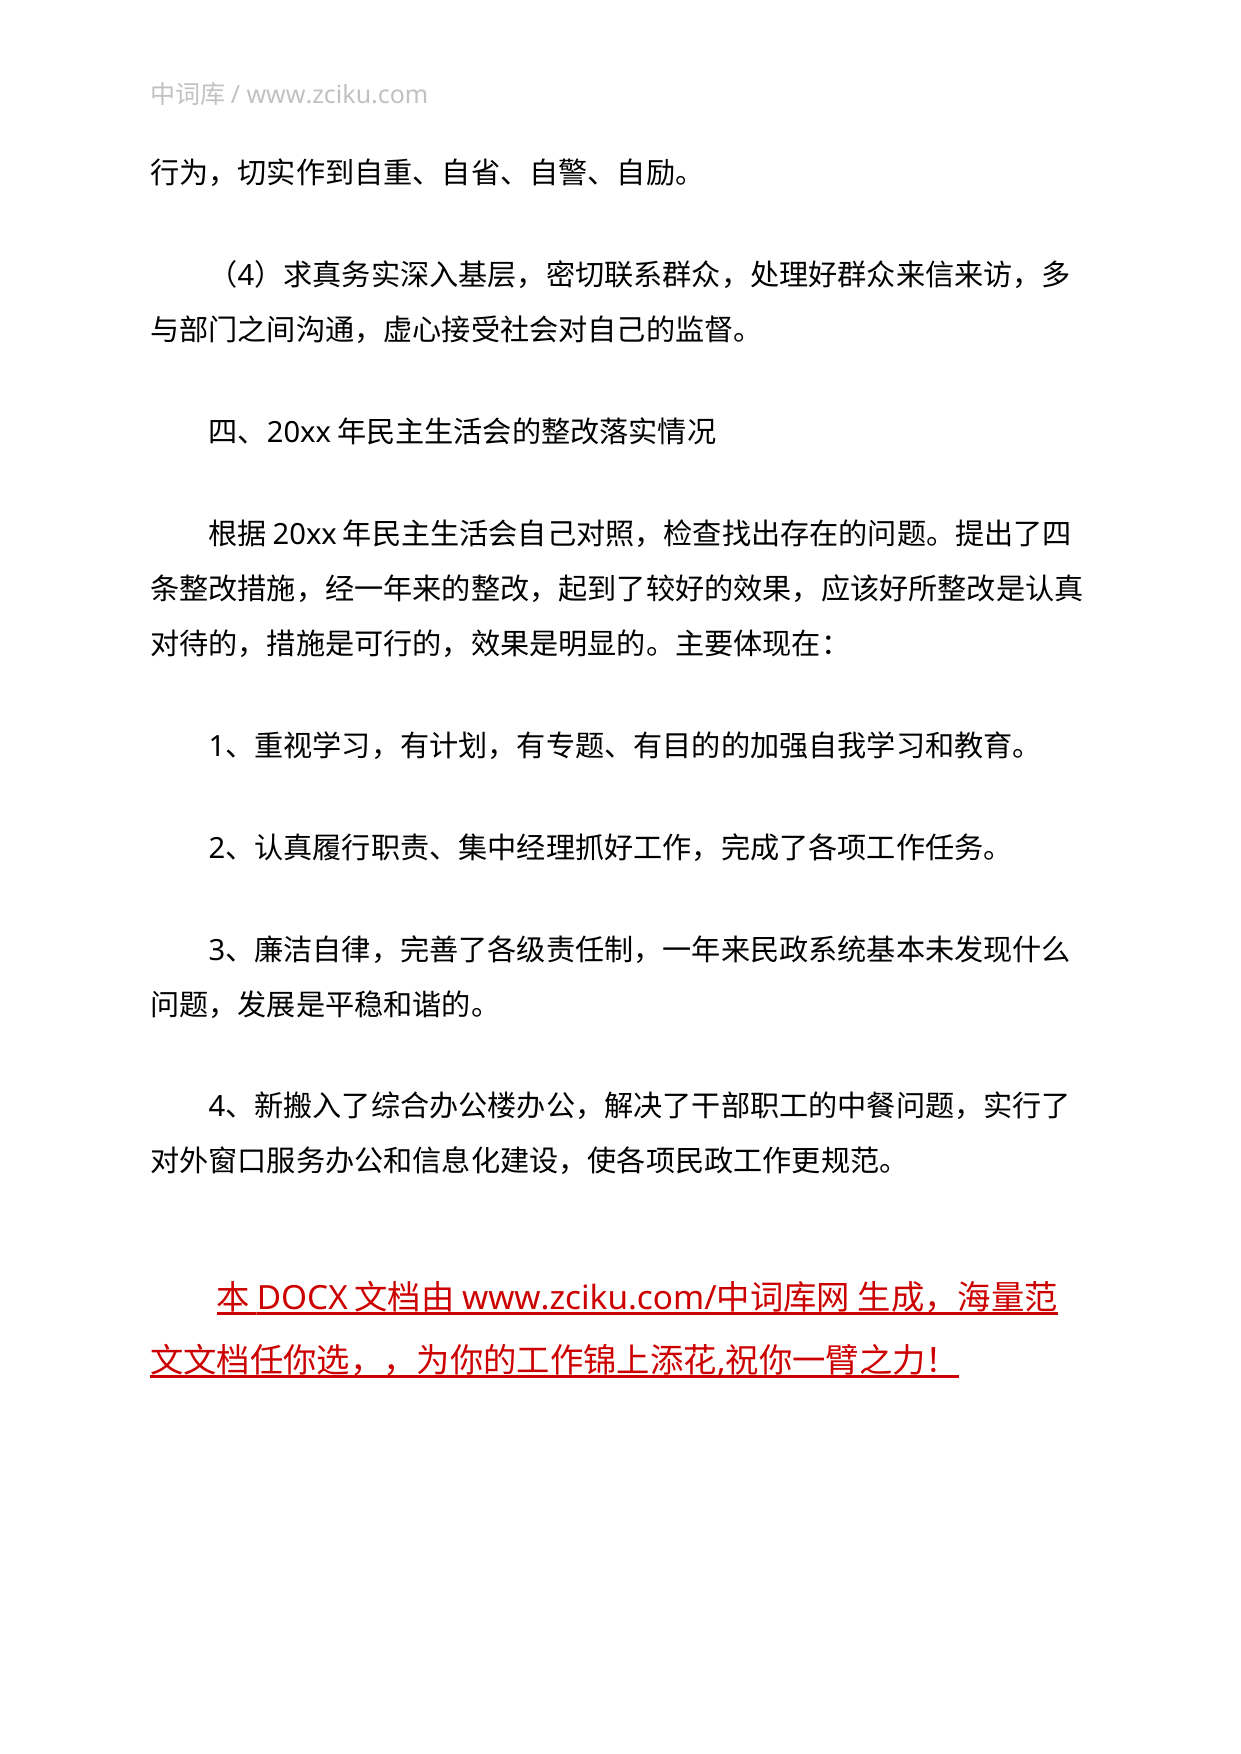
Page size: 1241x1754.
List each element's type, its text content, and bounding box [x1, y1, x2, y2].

text 四、20xx年民主生活会的整改落实情况 [150, 408, 1090, 451]
text （4）求真务实深入基层，密切联系群众，处理好群众来信来访，多与部门之间沟通，虚心接受社会对自己的监督。 [150, 252, 1090, 349]
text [150, 150, 1090, 192]
text 3、廉洁自律，完善了各级责任制，一年来民政系统基本未发现什么问题，发展是平稳和谐的。 [150, 926, 1090, 1023]
text 根据20xx年民主生活会自己对照，检查找出存在的问题。提出了四条整改措施，经一年来的整改，起到了较好的效果，应该好所整改是认真对待的，措施是可行的，效果是明显的。主要体现在： [150, 511, 1090, 663]
text 4、新搬入了综合办公楼办公，解决了干部职工的中餐问题，实行了对外窗口服务办公和信息化建设，使各项民政工作更规范。 [150, 1083, 1090, 1180]
text 1、重视学习，有计划，有专题、有目的的加强自我学习和教育。 [150, 722, 1090, 764]
text 本DOCX文档由 www.zciku.com/中词库网 生成，海量范文文档任你选，，为你的工作锦上添花,祝你一臂之力！ [150, 1271, 1090, 1382]
text 2、认真履行职责、集中经理抓好工作，完成了各项工作任务。 [150, 824, 1090, 867]
